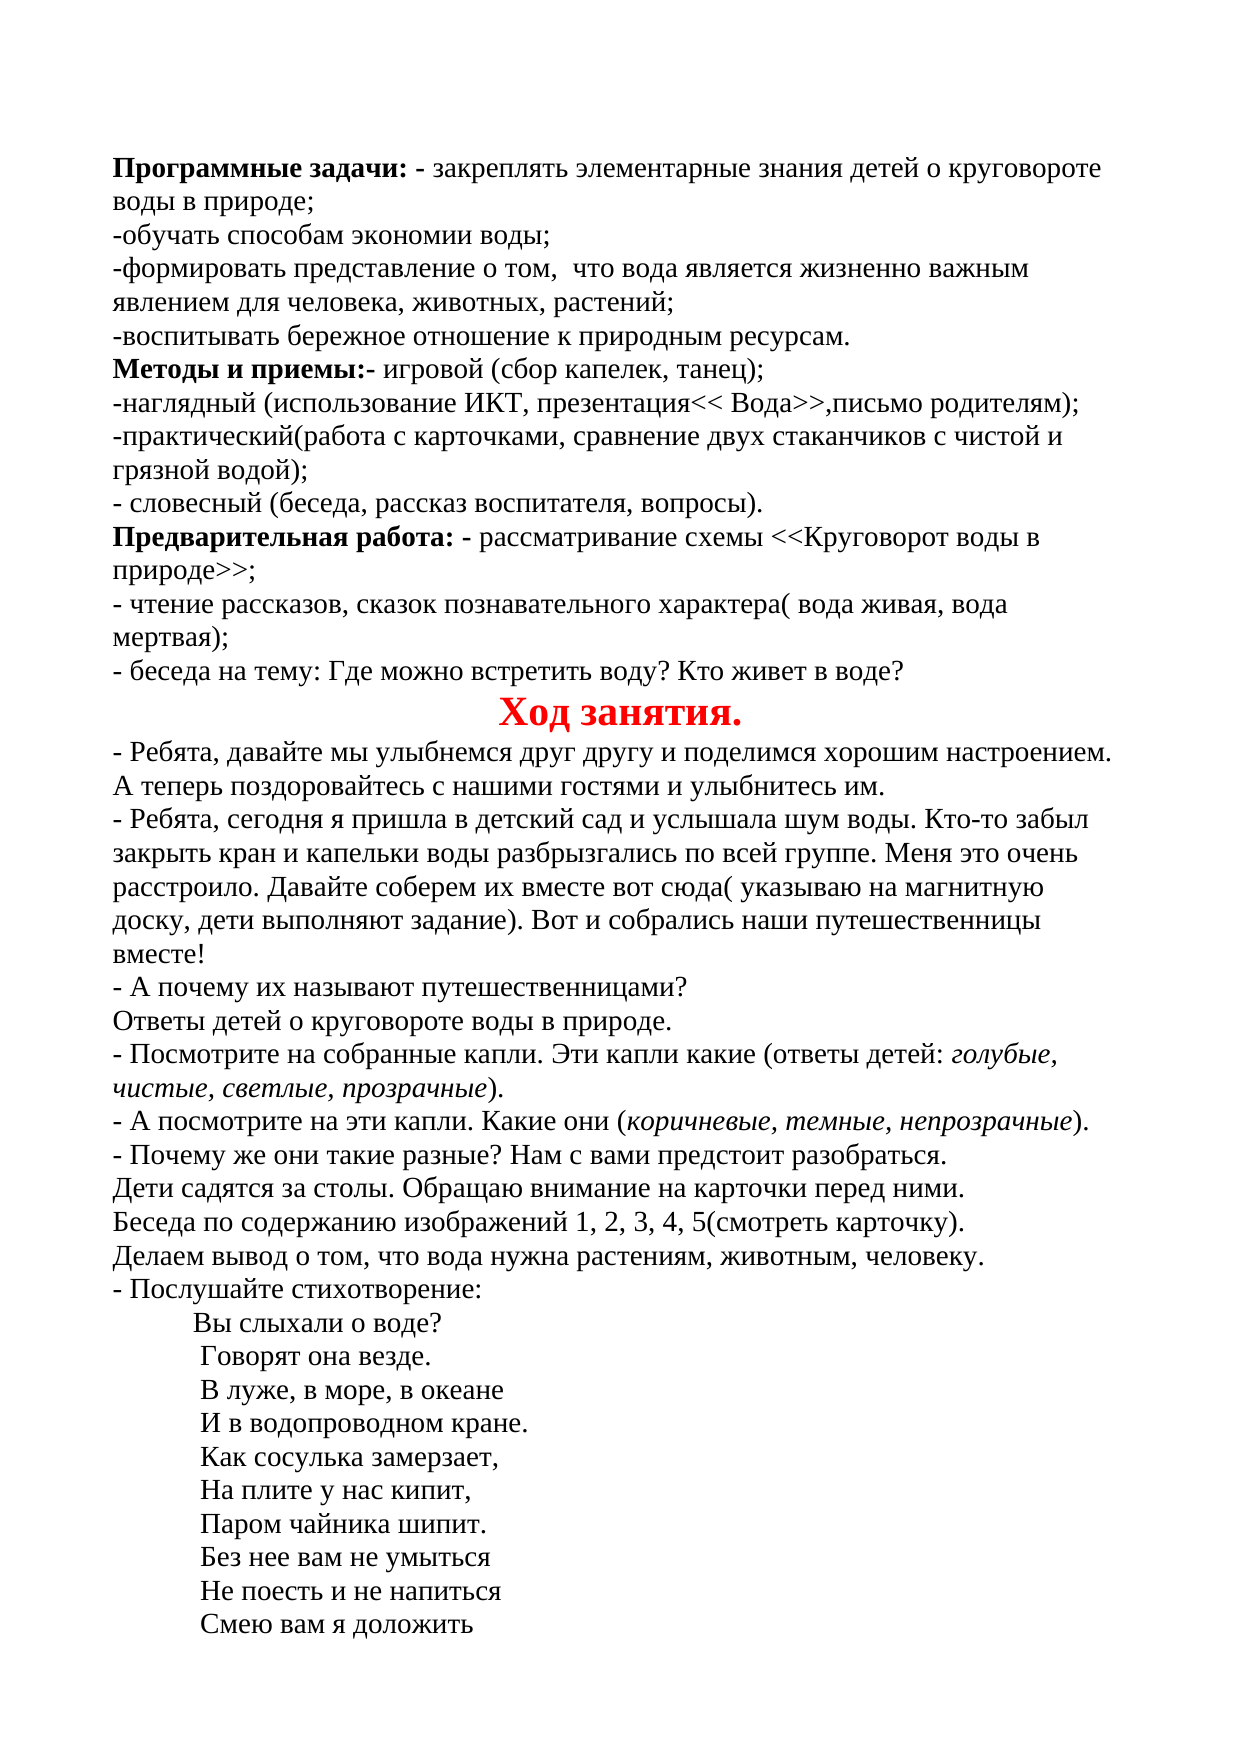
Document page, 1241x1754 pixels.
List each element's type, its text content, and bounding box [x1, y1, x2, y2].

text Вы слыхали о воде? [112, 1305, 1128, 1338]
text - Ребята, сегодня я пришла в детский сад и услышала шум воды. Кто-то забыл закрыть кран и капельки воды разбрызгались по всей группе. Меня это очень расстроило. Давайте соберем их вместе вот сюда( указываю на магнитную доску, дети выполняют задание). Вот и собрались наши путешественницы вместе! [112, 802, 1128, 969]
text -практический(работа с карточками, сравнение двух стаканчиков с чистой и грязной водой); [112, 418, 1128, 485]
text Ответы детей о круговороте воды в природе. [112, 1003, 1128, 1036]
text Паром чайника шипит. [112, 1506, 1128, 1539]
text - Почему же они такие разные? Нам с вами предстоит разобраться. [112, 1137, 1128, 1171]
text -обучать способам экономии воды; [112, 217, 1128, 251]
text Беседа по содержанию изображений 1, 2, 3, 4, 5(смотреть карточку). [112, 1204, 1128, 1238]
text Методы и приемы:- игровой (сбор капелек, танец); [112, 351, 1128, 385]
text На плите у нас кипит, [112, 1472, 1128, 1506]
text Программные задачи: - закреплять элементарные знания детей о круговороте воды в природе; [112, 150, 1128, 217]
text В луже, в море, в океане [112, 1372, 1128, 1405]
text Делаем вывод о том, что вода нужна растениям, животным, человеку. [112, 1238, 1128, 1271]
text - чтение рассказов, сказок познавательного характера( вода живая, вода мертвая); [112, 586, 1128, 653]
text - А почему их называют путешественницами? [112, 969, 1128, 1003]
text Дети садятся за столы. Обращаю внимание на карточки перед ними. [112, 1171, 1128, 1204]
text Говорят она везде. [112, 1338, 1128, 1372]
text -воспитывать бережное отношение к природным ресурсам. [112, 318, 1128, 351]
text - беседа на тему: Где можно встретить воду? Кто живет в воде? [112, 653, 1128, 687]
text -наглядный (использование ИКТ, презентация<< Вода>>,письмо родителям); [112, 385, 1128, 418]
text Смею вам я доложить [112, 1607, 1128, 1640]
text - словесный (беседа, рассказ воспитателя, вопросы). [112, 485, 1128, 519]
text Предварительная работа: - рассматривание схемы <<Круговорот воды в природе>>; [112, 519, 1128, 586]
text Не поесть и не напиться [112, 1573, 1128, 1607]
text Без нее вам не умыться [112, 1539, 1128, 1573]
text Как сосулька замерзает, [112, 1439, 1128, 1472]
text - А посмотрите на эти капли. Какие они (коричневые, темные, непрозрачные). [112, 1103, 1128, 1137]
text Ход занятия. [112, 687, 1128, 734]
text И в водопроводном кране. [112, 1405, 1128, 1439]
text - Посмотрите на собранные капли. Эти капли какие (ответы детей: голубые, чистые, светлые, прозрачные). [112, 1036, 1128, 1103]
text -формировать представление о том, что вода является жизненно важным явлением для человека, животных, растений; [112, 251, 1128, 318]
text - Послушайте стихотворение: [112, 1271, 1128, 1305]
text - Ребята, давайте мы улыбнемся друг другу и поделимся хорошим настроением. А теперь поздоровайтесь с нашими гостями и улыбнитесь им. [112, 734, 1128, 802]
